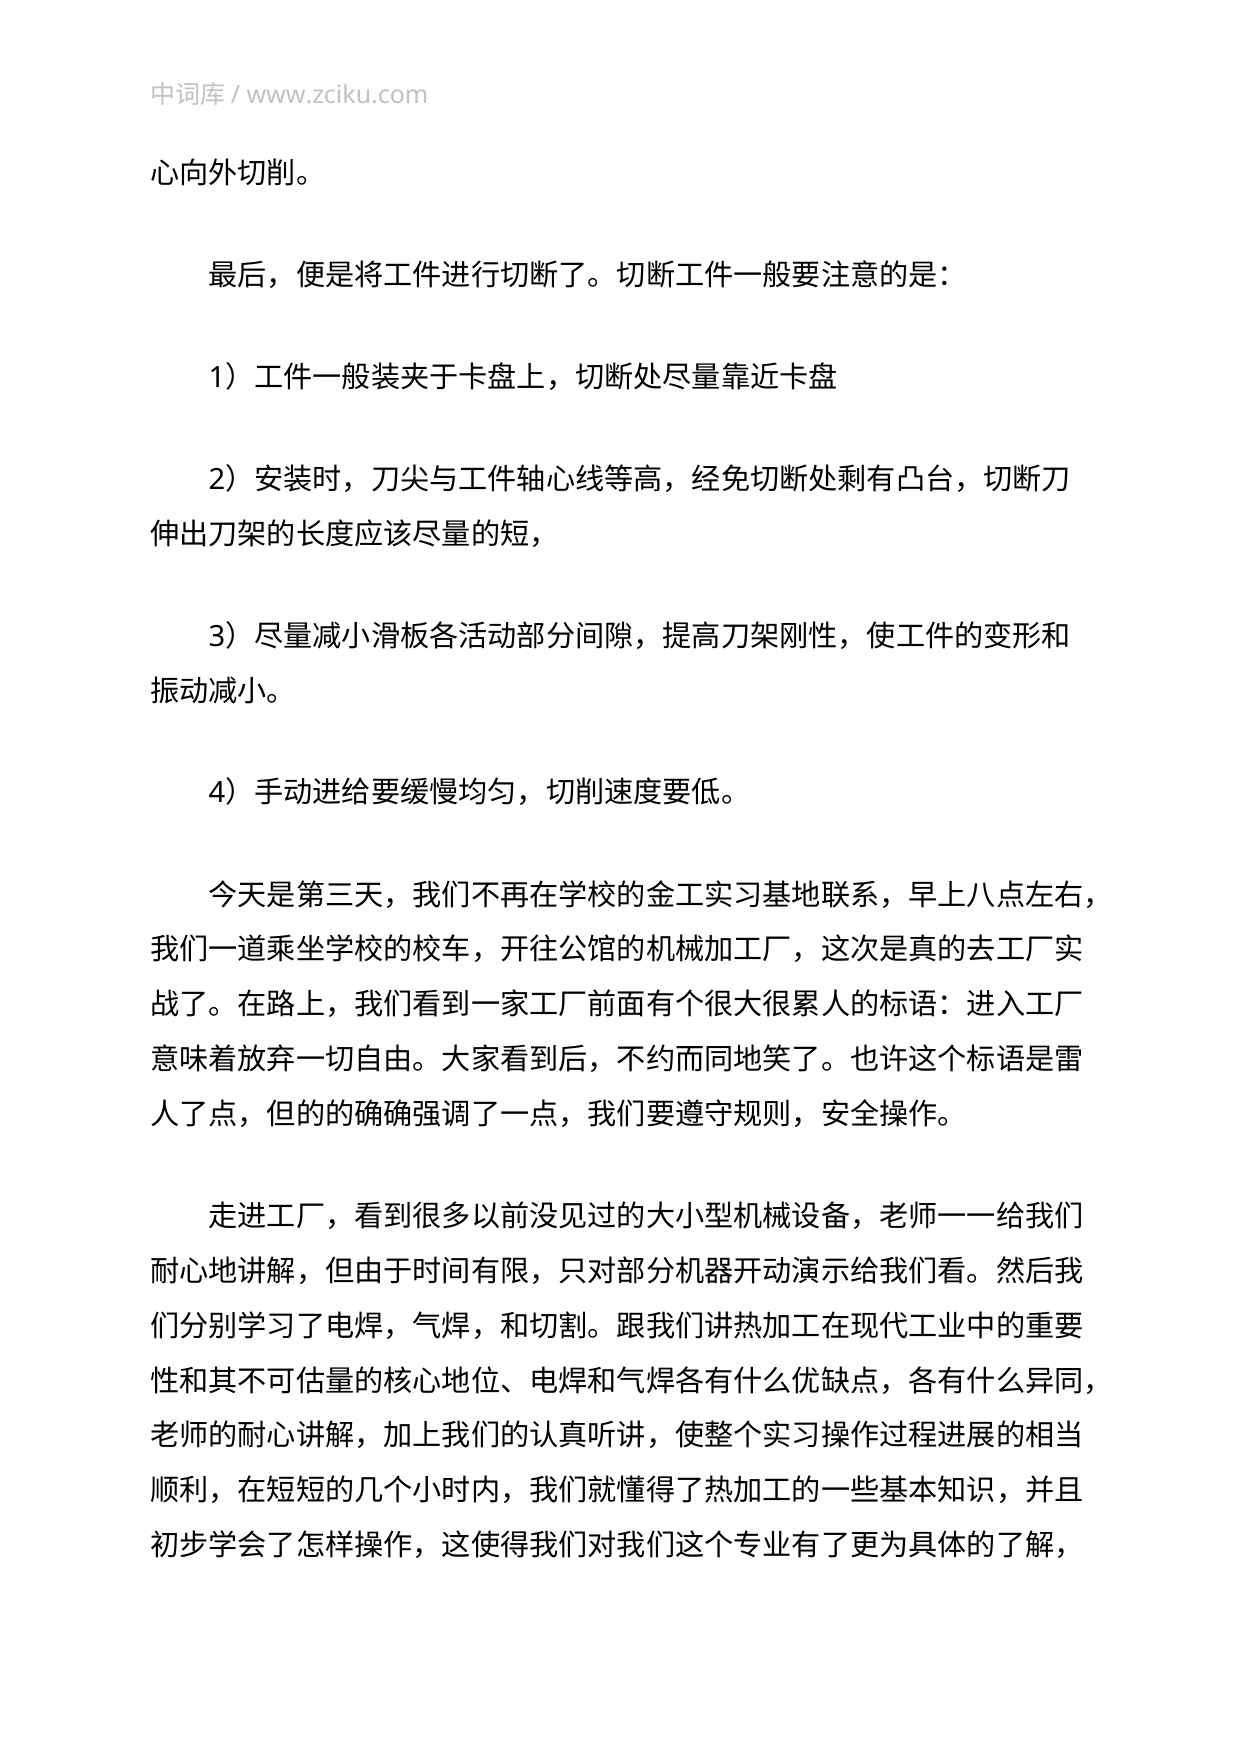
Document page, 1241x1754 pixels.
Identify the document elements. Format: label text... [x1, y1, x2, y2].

text 今天是第三天，我们不再在学校的金工实习基地联系，早上八点左右，我们一道乘坐学校的校车，开往公馆的机械加工厂，这次是真的去工厂实战了。在路上，我们看到一家工厂前面有个很大很累人的标语：进入工厂意味着放弃一切自由。大家看到后，不约而同地笑了。也许这个标语是雷人了点，但的的确确强调了一点，我们要遵守规则，安全操作。 [150, 871, 1090, 1133]
text 4）手动进给要缓慢均匀，切削速度要低。 [150, 769, 1090, 811]
text 2）安装时，刀尖与工件轴心线等高，经免切断处剩有凸台，切断刀伸出刀架的长度应该尽量的短， [150, 456, 1090, 553]
text 1）工件一般装夹于卡盘上，切断处尽量靠近卡盘 [150, 353, 1090, 396]
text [150, 1192, 1090, 1564]
text 3）尽量减小滑板各活动部分间隙，提高刀架刚性，使工件的变形和振动减小。 [150, 612, 1090, 709]
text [150, 150, 1090, 192]
text 最后，便是将工件进行切断了。切断工件一般要注意的是： [150, 252, 1090, 294]
